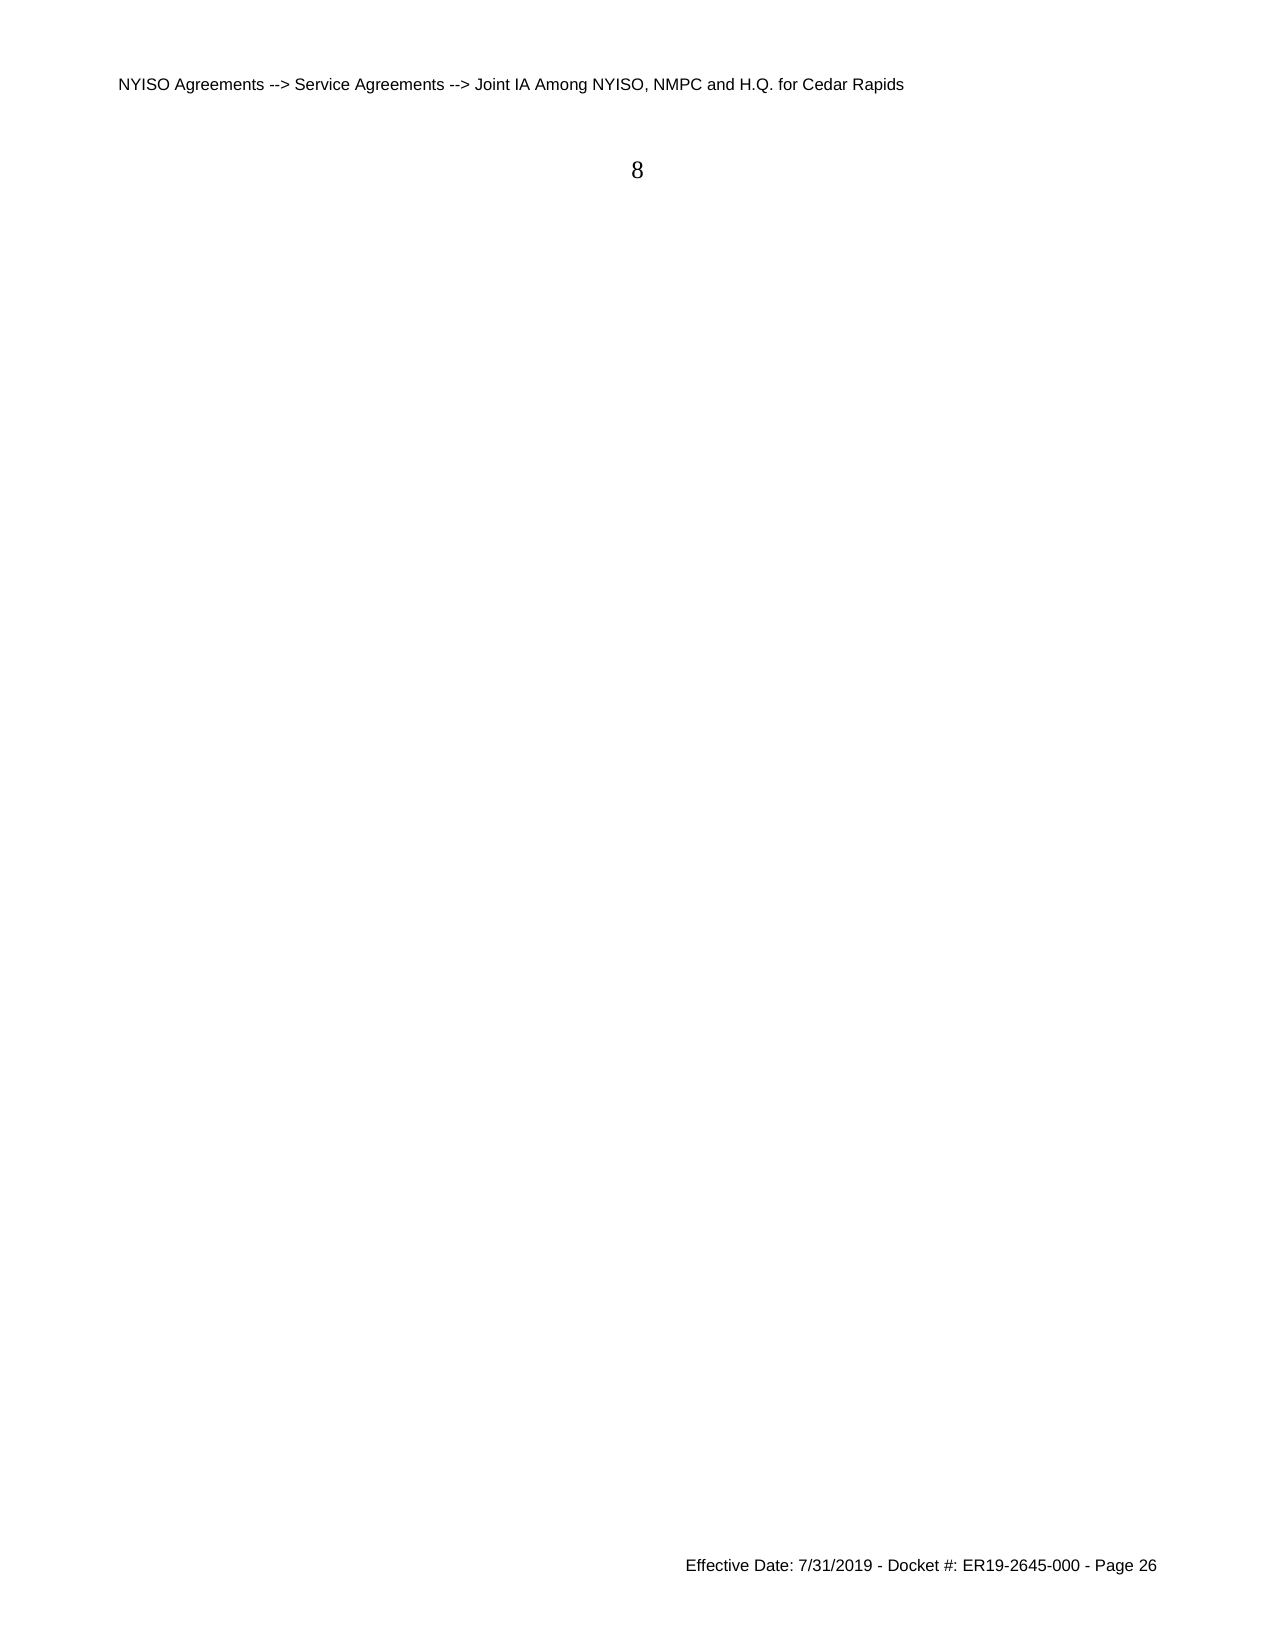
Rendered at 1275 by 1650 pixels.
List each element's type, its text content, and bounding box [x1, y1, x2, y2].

text 8 [631, 156, 1275, 184]
